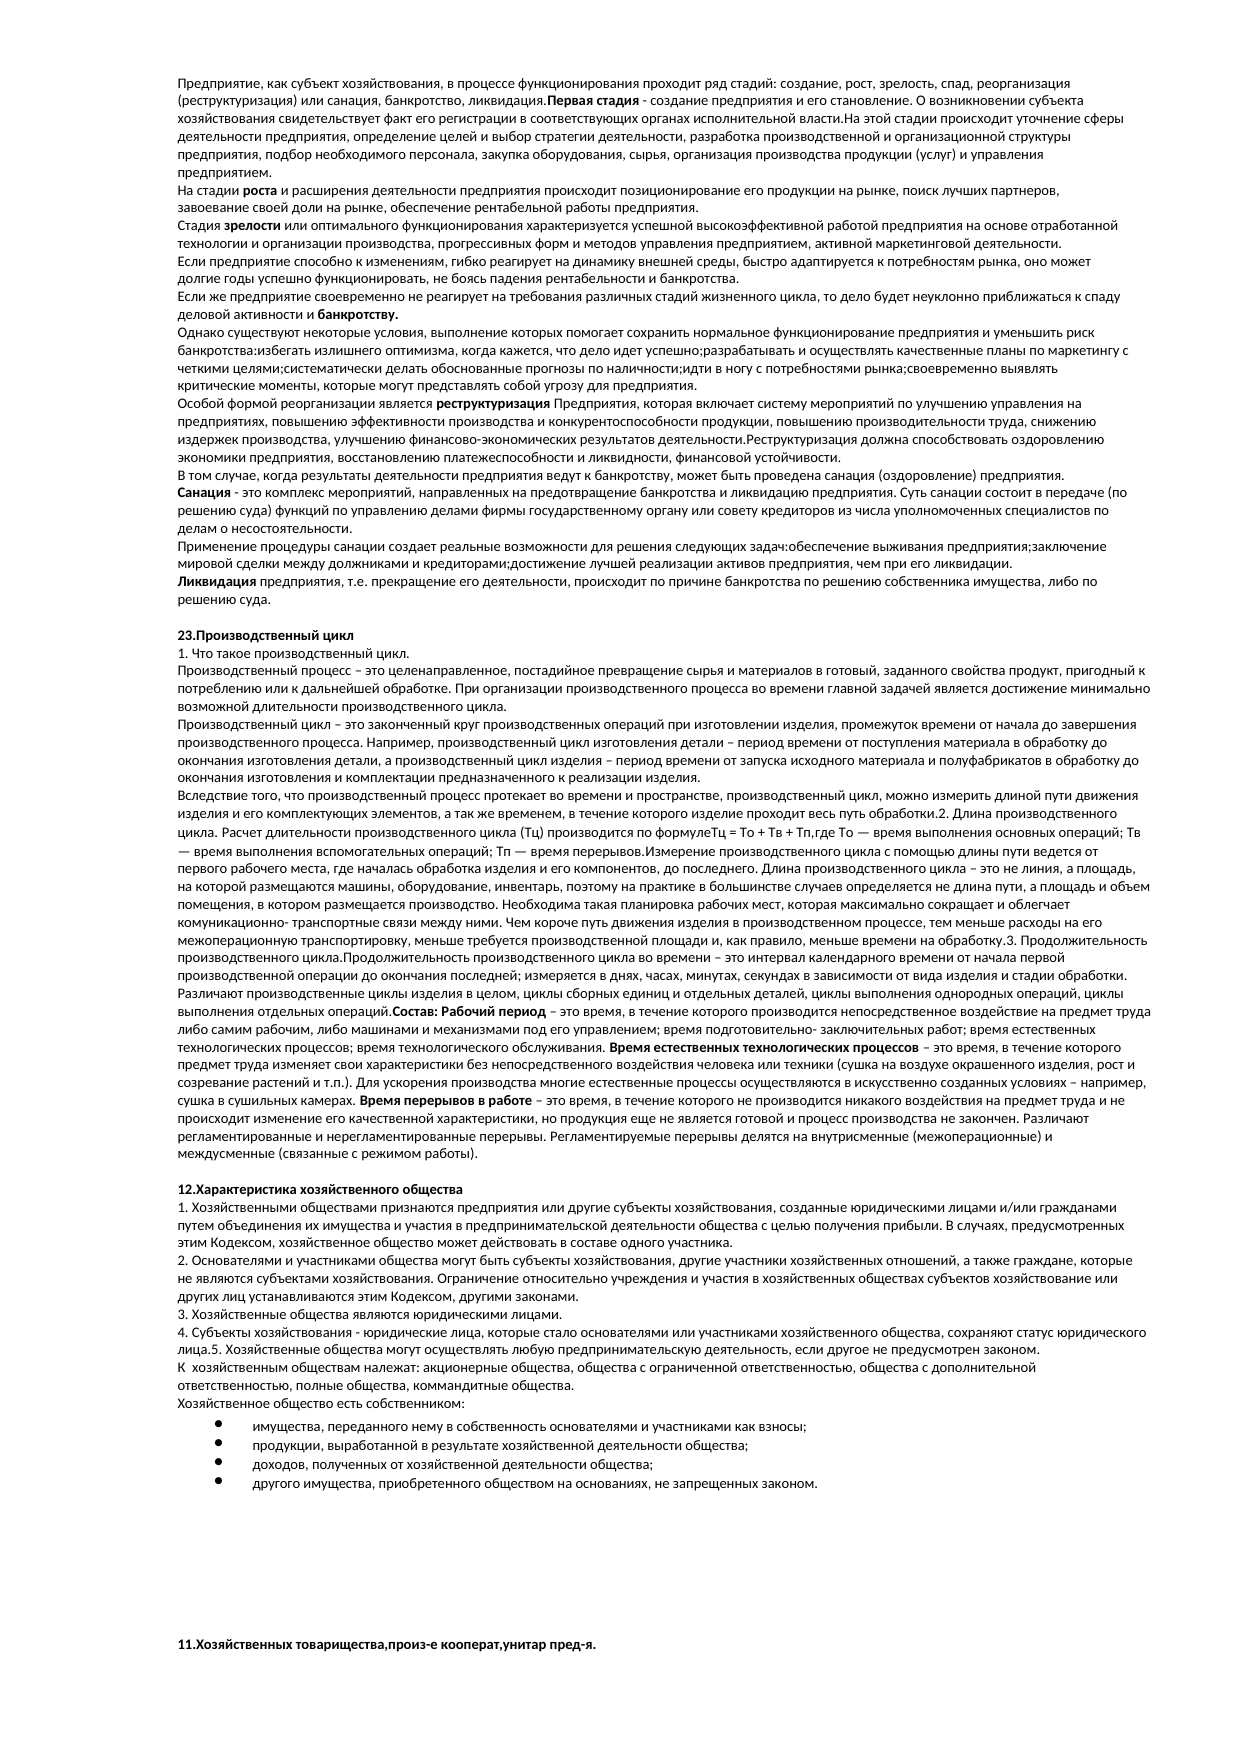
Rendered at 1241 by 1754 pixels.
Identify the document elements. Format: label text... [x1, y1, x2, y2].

text Если предприятие способно к изменениям, гибко реагирует на динамику внешней среды, быстро адаптируется к потребностям рынка, оно может долгие годы успешно функционировать, не боясь падения рентабельности и банкротства. [177, 252, 1133, 288]
text Стадия зрелости или оптимального функционирования характеризуется успешной высокоэффективной работой предприятия на основе отработанной технологии и организации производства, прогрессивных форм и методов управления предприятием, активной маркетинговой деятельности. [177, 216, 1133, 252]
text Ликвидация предприятия, т.е. прекращение его деятельности, происходит по причине банкротства по решению собственника имущества, либо по решению суда. [177, 573, 1133, 608]
text В том случае, когда результаты деятельности предприятия ведут к банкротству, может быть проведена санация (оздоровление) предприятия. [177, 466, 1133, 483]
text Предприятие, как субъект хозяйствования, в процессе функционирования проходит ряд стадий: создание, рост, зрелость, спад, реорганизация (реструктуризация) или санация, банкротство, ликвидация.Первая стадия - создание предприятия и его становление. О возникновении субъекта хозяйствования свидетельствует факт его регистрации в соответствующих органах исполнительной власти.На этой стадии происходит уточнение сферы деятельности предприятия, определение целей и выбор стратегии деятельности, разработка производственной и организационной структуры предприятия, подбор необходимого персонала, закупка оборудования, сырья, организация производства продукции (услуг) и управления предприятием. [177, 74, 1133, 181]
list имущества, переданного нему в собственность основателями и участниками как взносы; [215, 1417, 1152, 1436]
list доходов, полученных от хозяйственной деятельности общества; [215, 1455, 1152, 1474]
text Однако существуют некоторые условия, выполнение которых помогает сохранить нормальное функционирование предприятия и уменьшить риск банкротства:избегать излишнего оптимизма, когда кажется, что дело идет успешно;разрабатывать и осуществлять качественные планы по маркетингу с четкими целями;систематически делать обоснованные прогнозы по наличности;идти в ногу с потребностями рынка;своевременно выявлять критические моменты, которые могут представлять собой угрозу для предприятия. [177, 323, 1133, 394]
list продукции, выработанной в результате хозяйственной деятельности общества; [215, 1436, 1152, 1455]
text 11.Хозяйственных товарищества,произ-е кооперат,унитар пред-я. [177, 1635, 1152, 1653]
text 23.Производственный цикл [177, 626, 1152, 644]
text К хозяйственным обществам належат: акционерные общества, общества с ограниченной ответственностью, общества с дополнительной ответственностью, полные общества, коммандитные общества. [177, 1358, 1152, 1394]
text Производственный цикл – это законченный круг производственных операций при изготовлении изделия, промежуток времени от начала до завершения производственного процесса. Например, производственный цикл изготовления детали – период времени от поступления материала в обработку до окончания изготовления детали, а производственный цикл изделия – период времени от запуска исходного материала и полуфабрикатов в обработку до окончания изготовления и комплектации предназначенного к реализации изделия. [177, 715, 1152, 786]
text Санация - это комплекс мероприятий, направленных на предотвращение банкротства и ликвидацию предприятия. Суть санации состоит в передаче (по решению суда) функций по управлению делами фирмы государственному органу или совету кредиторов из числа уполномоченных специалистов по делам о несостоятельности. [177, 483, 1133, 537]
text 12.Характеристика хозяйственного общества 1. Хозяйственными обществами признаются предприятия или другие субъекты хозяйствования, созданные юридическими лицами и/или гражданами путем объединения их имущества и участия в предпринимательской деятельности общества с целью получения прибыли. В случаях, предусмотренных этим Кодексом, хозяйственное общество может действовать в составе одного участника. 2. Основателями и участниками общества могут быть субъекты хозяйствования, другие участники хозяйственных отношений, а также граждане, которые не являются субъектами хозяйствования. Ограничение относительно учреждения и участия в хозяйственных обществах субъектов хозяйствование или других лиц устанавливаются этим Кодексом, другими законами. 3. Хозяйственные общества являются юридическими лицами. 4. Субъекты хозяйствования - юридические лица, которые стало основателями или участниками хозяйственного общества, сохраняют статус юридического лица.5. Хозяйственные общества могут осуществлять любую предпринимательскую деятельность, если другое не предусмотрен законом. [177, 1180, 1152, 1358]
text Производственный процесс – это целенаправленное, постадийное превращение сырья и материалов в готовый, заданного свойства продукт, пригодный к потреблению или к дальнейшей обработке. При организации производственного процесса во времени главной задачей является достижение минимально возможной длительности производственного цикла. [177, 662, 1152, 715]
text Применение процедуры санации создает реальные возможности для решения следующих задач:обеспечение выживания предприятия;заключение мировой сделки между должниками и кредиторами;достижение лучшей реализации активов предприятия, чем при его ликвидации. [177, 537, 1133, 573]
text 1. Что такое производственный цикл. [177, 644, 1152, 662]
text Хозяйственное общество есть собственником: [177, 1394, 1152, 1412]
text Вследствие того, что производственный процесс протекает во времени и пространстве, производственный цикл, можно измерить длиной пути движения изделия и его комплектующих элементов, а так же временем, в течение которого изделие проходит весь путь обработки.2. Длина производственного цикла. Расчет длительности производственного цикла (Тц) производится по формулеТц = То + Тв + Тп,где То — время выполнения основных операций; Тв — время выполнения вспомогательных операций; Тп — время перерывов.Измерение производственного цикла с помощью длины пути ведется от первого рабочего места, где началась обработка изделия и его компонентов, до последнего. Длина производственного цикла – это не линия, а площадь, на которой размещаются машины, оборудование, инвентарь, поэтому на практике в большинстве случаев определяется не длина пути, а площадь и объем помещения, в котором размещается производство. Необходима такая планировка рабочих мест, которая максимально сокращает и облегчает комуникационно- транспортные связи между ними. Чем короче путь движения изделия в производственном процессе, тем меньше расходы на его межоперационную транспортировку, меньше требуется производственной площади и, как правило, меньше времени на обработку.3. Продолжительность производственного цикла.Продолжительность производственного цикла во времени – это интервал календарного времени от начала первой производственной операции до окончания последней; измеряется в днях, часах, минутах, секундах в зависимости от вида изделия и стадии обработки. Различают производственные циклы изделия в целом, циклы сборных единиц и отдельных деталей, циклы выполнения однородных операций, циклы выполнения отдельных операций.Состав: Рабочий период – это время, в течение которого производится непосредственное воздействие на предмет труда либо самим рабочим, либо машинами и механизмами под его управлением; время подготовительно- заключительных работ; время естественных технологических процессов; время технологического обслуживания. Время естественных технологических процессов – это время, в течение которого предмет труда изменяет свои характеристики без непосредственного воздействия человека или техники (сушка на воздухе окрашенного изделия, рост и созревание растений и т.п.). Для ускорения производства многие естественные процессы осуществляются в искусственно созданных условиях – например, сушка в сушильных камерах. Время перерывов в работе – это время, в течение которого не производится никакого воздействия на предмет труда и не происходит изменение его качественной характеристики, но продукция еще не является готовой и процесс производства не закончен. Различают регламентированные и нерегламентированные перерывы. Регламентируемые перерывы делятся на внутрисменные (межоперационные) и междусменные (связанные с режимом работы). [177, 786, 1152, 1162]
text Особой формой реорганизации является реструктуризация Предприятия, которая включает систему мероприятий по улучшению управления на предприятиях, повышению эффективности производства и конкурентоспособности продукции, повышению производительности труда, снижению издержек производства, улучшению финансово-экономических результатов деятельности.Реструктуризация должна способствовать оздоровлению экономики предприятия, восстановлению платежеспособности и ликвидности, финансовой устойчивости. [177, 394, 1133, 466]
text Если же предприятие своевременно не реагирует на требования различных стадий жизненного цикла, то дело будет неуклонно приближаться к спаду деловой активности и банкротству. [177, 288, 1133, 323]
text На стадии роста и расширения деятельности предприятия происходит позиционирование его продукции на рынке, поиск лучших партнеров, завоевание своей доли на рынке, обеспечение рентабельной работы предприятия. [177, 181, 1133, 216]
list другого имущества, приобретенного обществом на основаниях, не запрещенных законом. [215, 1474, 1152, 1493]
